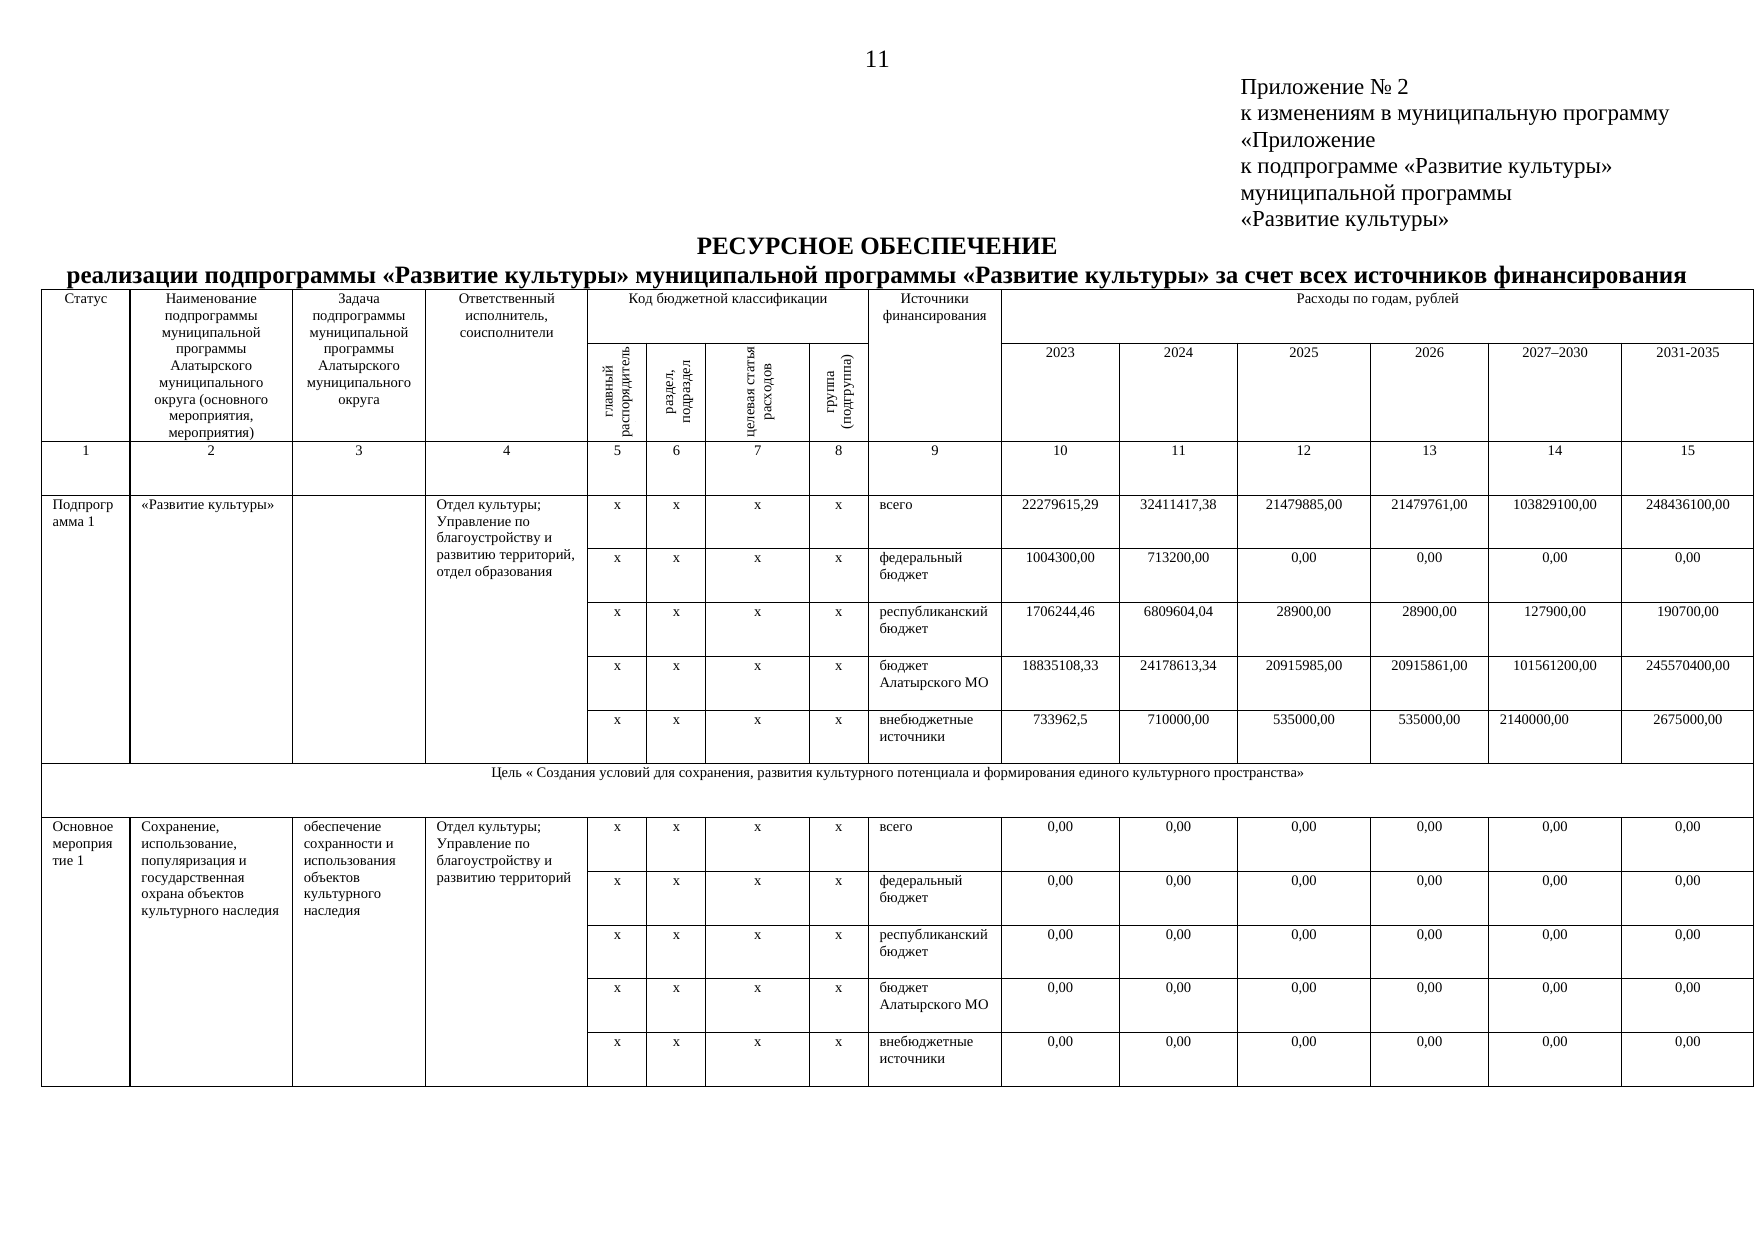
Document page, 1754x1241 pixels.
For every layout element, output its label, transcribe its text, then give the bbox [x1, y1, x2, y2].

table_cell 0,00 [1371, 872, 1488, 924]
table_cell 0,00 [1622, 979, 1753, 1032]
table_cell 0,00 [1120, 818, 1237, 871]
table_cell 2027–2030 [1489, 344, 1621, 441]
table_cell 0,00 [1622, 926, 1753, 978]
text реализации подпрограммы «Развитие культуры» муниципальной программы «Развитие культуры» за счет всех источников финансирования [59, 260, 1695, 289]
table_cell x [588, 818, 646, 871]
table_cell 0,00 [1120, 872, 1237, 924]
table_cell 0,00 [1120, 979, 1237, 1032]
table_cell x [810, 1033, 868, 1086]
table_cell 2675000,00 [1622, 711, 1753, 763]
table_cell x [706, 926, 809, 978]
table_cell 5 [588, 442, 646, 494]
table_cell 0,00 [1120, 926, 1237, 978]
table_cell x [706, 657, 809, 709]
table_cell 0,00 [1238, 1033, 1370, 1086]
table_cell Отдел культуры; Управление по благоустройству и развитию территорий, отдел образования [426, 496, 587, 763]
text «Развитие культуры» [1240, 205, 1695, 231]
table_cell 32411417,38 [1120, 496, 1237, 548]
table_cell x [588, 979, 646, 1032]
table_cell x [810, 818, 868, 871]
table_cell Сохранение, использование, популяризация и государственная охрана объектов культурного наследия [131, 818, 292, 1086]
table_cell 101561200,00 [1489, 657, 1621, 709]
table_cell x [810, 496, 868, 548]
table_cell 0,00 [1622, 549, 1753, 602]
table_cell 103829100,00 [1489, 496, 1621, 548]
text РЕСУРСНОЕ ОБЕСПЕЧЕНИЕ [59, 231, 1695, 260]
table_cell 0,00 [1238, 926, 1370, 978]
table_cell 6 [647, 442, 705, 494]
table_cell x [647, 979, 705, 1032]
table_header Ответственный исполнитель, соисполнители [426, 290, 587, 441]
table_cell x [647, 926, 705, 978]
table_cell 24178613,34 [1120, 657, 1237, 709]
table_cell 0,00 [1489, 549, 1621, 602]
table_cell 0,00 [1371, 549, 1488, 602]
table_cell x [810, 926, 868, 978]
text «Приложение [1240, 126, 1695, 152]
table_cell 713200,00 [1120, 549, 1237, 602]
table_header Код бюджетной классификации [588, 290, 868, 342]
table_cell x [647, 1033, 705, 1086]
table_cell [293, 496, 425, 763]
table_cell группа (подгруппа) вида расходов [810, 344, 868, 441]
table_header Задача подпрограммы муниципальной программы Алатырского муниципального округа [293, 290, 425, 441]
table_cell x [647, 549, 705, 602]
table_cell Цель « Создания условий для сохранения, развития культурного потенциала и формирования единого культурного пространства» [42, 764, 1753, 817]
table_cell x [810, 657, 868, 709]
table_cell 6809604,04 [1120, 603, 1237, 656]
table_cell x [588, 1033, 646, 1086]
table_cell 248436100,00 [1622, 496, 1753, 548]
table_cell бюджет Алатырского МО [869, 657, 1001, 709]
table_cell всего [869, 496, 1001, 548]
table_cell бюджет Алатырского МО [869, 979, 1001, 1032]
table_cell 21479761,00 [1371, 496, 1488, 548]
table_cell x [588, 657, 646, 709]
table_cell x [588, 926, 646, 978]
table_cell 13 [1371, 442, 1488, 494]
table_header Источники финансирования [869, 290, 1001, 441]
table_cell 0,00 [1489, 979, 1621, 1032]
table_cell 2024 [1120, 344, 1237, 441]
table_cell x [706, 603, 809, 656]
text к изменениям в муниципальную программу [1240, 99, 1695, 126]
table_cell x [706, 818, 809, 871]
table_cell 1004300,00 [1002, 549, 1119, 602]
table_cell x [588, 872, 646, 924]
table_cell 22279615,29 [1002, 496, 1119, 548]
table_cell 7 [706, 442, 809, 494]
table_cell 0,00 [1002, 1033, 1119, 1086]
text к подпрограмме «Развитие культуры» муниципальной программы [1240, 152, 1695, 205]
table_cell Подпрограмма 1 [42, 496, 129, 763]
table_cell 0,00 [1489, 872, 1621, 924]
table_header Расходы по годам, рублей [1002, 290, 1753, 342]
table_cell x [588, 603, 646, 656]
table_cell 2 [131, 442, 292, 494]
table_cell x [810, 549, 868, 602]
table_cell 18835108,33 [1002, 657, 1119, 709]
table_cell «Развитие культуры» [131, 496, 292, 763]
table_cell федеральный бюджет [869, 872, 1001, 924]
table_cell целевая статья расходов [706, 344, 809, 441]
table_cell 8 [810, 442, 868, 494]
table_header Статус [42, 290, 129, 441]
table_cell 2023 [1002, 344, 1119, 441]
table_cell 0,00 [1002, 979, 1119, 1032]
table_cell 0,00 [1371, 926, 1488, 978]
table_cell 0,00 [1489, 926, 1621, 978]
table_cell 2140000,00 [1489, 711, 1621, 763]
table_cell федеральный бюджет [869, 549, 1001, 602]
table_cell 10 [1002, 442, 1119, 494]
table_cell 535000,00 [1238, 711, 1370, 763]
table_cell внебюджетные источники [869, 1033, 1001, 1086]
table_cell 0,00 [1622, 818, 1753, 871]
table_cell обеспечение сохранности и использования объектов культурного наследия [293, 818, 425, 1086]
table_cell 245570400,00 [1622, 657, 1753, 709]
table_cell республиканский бюджет [869, 926, 1001, 978]
table_cell 20915861,00 [1371, 657, 1488, 709]
table_cell x [706, 979, 809, 1032]
table_cell x [810, 872, 868, 924]
table_cell 0,00 [1002, 926, 1119, 978]
table_cell 21479885,00 [1238, 496, 1370, 548]
table_cell 14 [1489, 442, 1621, 494]
table_cell раздел, подраздел [647, 344, 705, 441]
table_cell Отдел культуры; Управление по благоустройству и развитию территорий [426, 818, 587, 1086]
table_cell всего [869, 818, 1001, 871]
table_cell 0,00 [1238, 549, 1370, 602]
table_cell x [810, 603, 868, 656]
table_cell 11 [1120, 442, 1237, 494]
table_cell 28900,00 [1238, 603, 1370, 656]
table_cell x [588, 711, 646, 763]
table_cell 12 [1238, 442, 1370, 494]
table_cell 15 [1622, 442, 1753, 494]
text Приложение № 2 [1240, 73, 1695, 99]
table_cell x [588, 496, 646, 548]
table_cell 0,00 [1002, 872, 1119, 924]
table_cell x [706, 549, 809, 602]
table_cell 0,00 [1489, 818, 1621, 871]
table_cell x [647, 496, 705, 548]
table_cell 0,00 [1120, 1033, 1237, 1086]
table_cell x [706, 711, 809, 763]
table_cell 2031-2035 [1622, 344, 1753, 441]
table_cell x [647, 603, 705, 656]
table_cell 0,00 [1238, 979, 1370, 1032]
table_cell x [810, 979, 868, 1032]
table_cell 0,00 [1371, 818, 1488, 871]
table_cell 9 [869, 442, 1001, 494]
table_cell 127900,00 [1489, 603, 1621, 656]
table_cell 2025 [1238, 344, 1370, 441]
table_cell 4 [426, 442, 587, 494]
table_cell 0,00 [1371, 979, 1488, 1032]
table_cell 0,00 [1371, 1033, 1488, 1086]
table_cell x [647, 657, 705, 709]
table_header Наименование подпрограммы муниципальной программы Алатырского муниципального округа (основного мероприятия, мероприятия) [131, 290, 292, 441]
table_cell 0,00 [1622, 1033, 1753, 1086]
table_cell 2026 [1371, 344, 1488, 441]
table_cell республиканский бюджет [869, 603, 1001, 656]
table_cell x [647, 818, 705, 871]
table_cell 0,00 [1489, 1033, 1621, 1086]
table_cell 0,00 [1622, 872, 1753, 924]
table_cell 20915985,00 [1238, 657, 1370, 709]
table_cell 710000,00 [1120, 711, 1237, 763]
table_cell x [647, 711, 705, 763]
table_cell 190700,00 [1622, 603, 1753, 656]
table_cell 1706244,46 [1002, 603, 1119, 656]
table_cell 1 [42, 442, 129, 494]
table_cell x [706, 872, 809, 924]
table_cell 0,00 [1238, 872, 1370, 924]
table_cell x [647, 872, 705, 924]
table_cell 3 [293, 442, 425, 494]
table_cell Основное мероприятие 1 [42, 818, 129, 1086]
table_cell 733962,5 [1002, 711, 1119, 763]
table_cell 28900,00 [1371, 603, 1488, 656]
table_cell 535000,00 [1371, 711, 1488, 763]
table_cell x [706, 496, 809, 548]
table_cell главный распорядитель бюджетных средств [588, 344, 646, 441]
table_cell x [706, 1033, 809, 1086]
table_cell x [810, 711, 868, 763]
table_cell 0,00 [1238, 818, 1370, 871]
table_cell 0,00 [1002, 818, 1119, 871]
table_cell x [588, 549, 646, 602]
table_cell внебюджетные источники [869, 711, 1001, 763]
